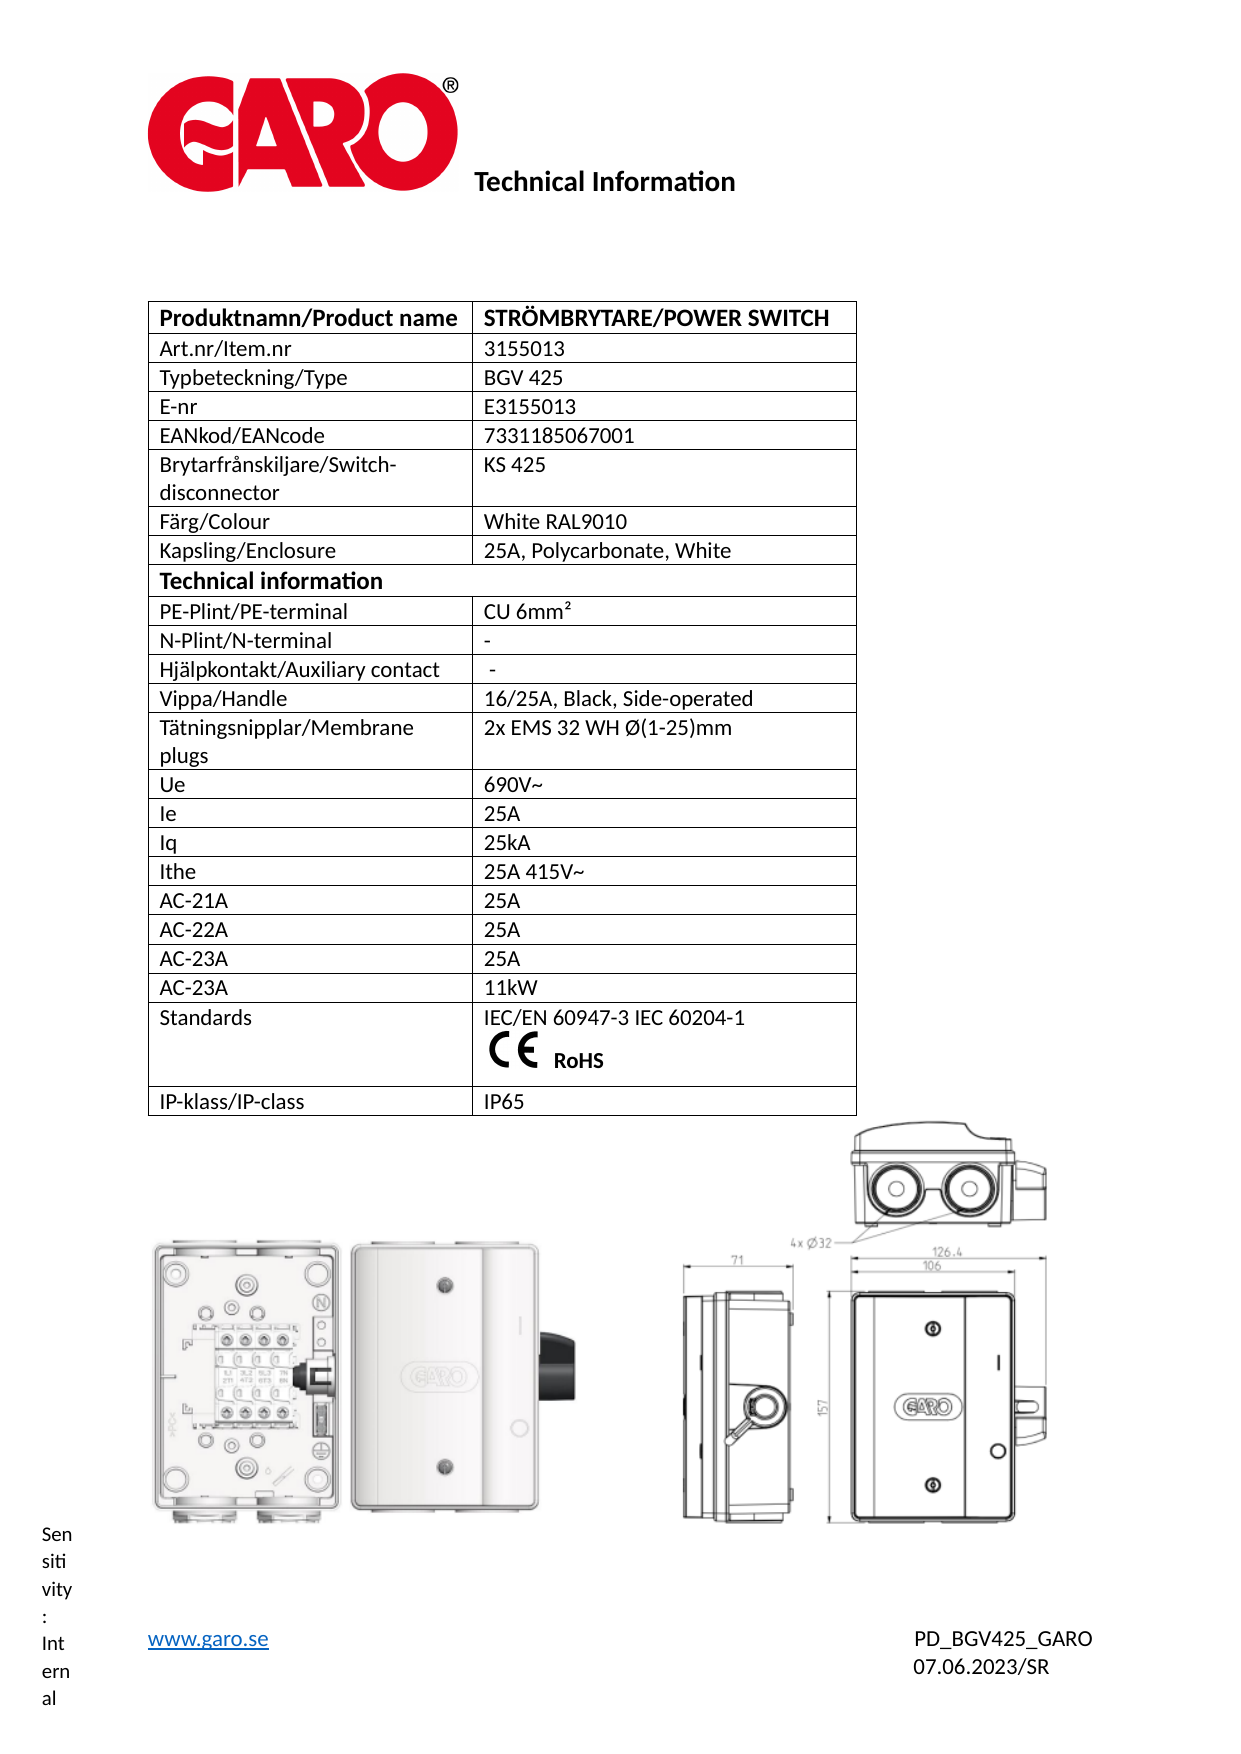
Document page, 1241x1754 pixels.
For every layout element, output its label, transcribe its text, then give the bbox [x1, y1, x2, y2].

picture [147, 73, 459, 192]
table_cell 11kW [473, 974, 856, 1002]
table_cell 25A, Polycarbonate, White [473, 536, 856, 564]
table_cell 16/25A, Black, Side-operated [473, 684, 856, 712]
table_cell AC-23A [149, 974, 472, 1002]
table_cell 25A [473, 799, 856, 827]
table_cell AC-22A [149, 915, 472, 943]
table_cell Art.nr/Item.nr [149, 334, 472, 362]
table_cell AC-21A [149, 886, 472, 914]
table_cell 690V~ [473, 770, 856, 798]
table_cell Iq [149, 828, 472, 856]
table_cell N-Plint/N-terminal [149, 626, 472, 654]
picture [488, 1030, 539, 1069]
table_header STRÖMBRYTARE/POWER SWITCH [473, 302, 856, 333]
table_cell Standards [149, 1003, 472, 1086]
table_cell Ie [149, 799, 472, 827]
table_cell 25A [473, 945, 856, 972]
table_cell - [473, 626, 856, 654]
picture [147, 1232, 581, 1530]
table_cell KS 425 [473, 450, 856, 506]
table_cell 7331185067001 [473, 421, 856, 449]
table_cell 25A [473, 886, 856, 914]
table_cell Brytarfrånskiljare/Switch-disconnector [149, 450, 472, 506]
table_cell Färg/Colour [149, 507, 472, 535]
table_cell IP-klass/IP-class [149, 1087, 472, 1115]
table_cell PE-Plint/PE-terminal [149, 597, 472, 625]
table_cell EANkod/EANcode [149, 421, 472, 449]
table_cell 2x EMS 32 WH Ø(1-25)mm [473, 713, 856, 769]
picture [663, 1116, 1053, 1530]
table_cell Technical information [149, 565, 856, 596]
table_cell Ue [149, 770, 472, 798]
table_cell 25A 415V~ [473, 857, 856, 885]
table_cell 3155013 [473, 334, 856, 362]
table_cell 25kA [473, 828, 856, 856]
table_cell White RAL9010 [473, 507, 856, 535]
table_cell 25A [473, 915, 856, 943]
table_cell BGV 425 [473, 363, 856, 391]
table_cell IEC/EN 60947-3 IEC 60204-1 RoHS [473, 1003, 856, 1086]
table_header Produktnamn/Product name [149, 302, 472, 333]
table_cell Ithe [149, 857, 472, 885]
table_cell AC-23A [149, 945, 472, 972]
table_cell IP65 [473, 1087, 856, 1115]
table_cell E-nr [149, 392, 472, 420]
table_cell Tätningsnipplar/Membrane plugs [149, 713, 472, 769]
table_cell Hjälpkontakt/Auxiliary contact [149, 655, 472, 683]
table_cell Vippa/Handle [149, 684, 472, 712]
table_cell CU 6mm² [473, 597, 856, 625]
table_cell E3155013 [473, 392, 856, 420]
table_cell - [473, 655, 856, 683]
table_cell Kapsling/Enclosure [149, 536, 472, 564]
table_cell Typbeteckning/Type [149, 363, 472, 391]
